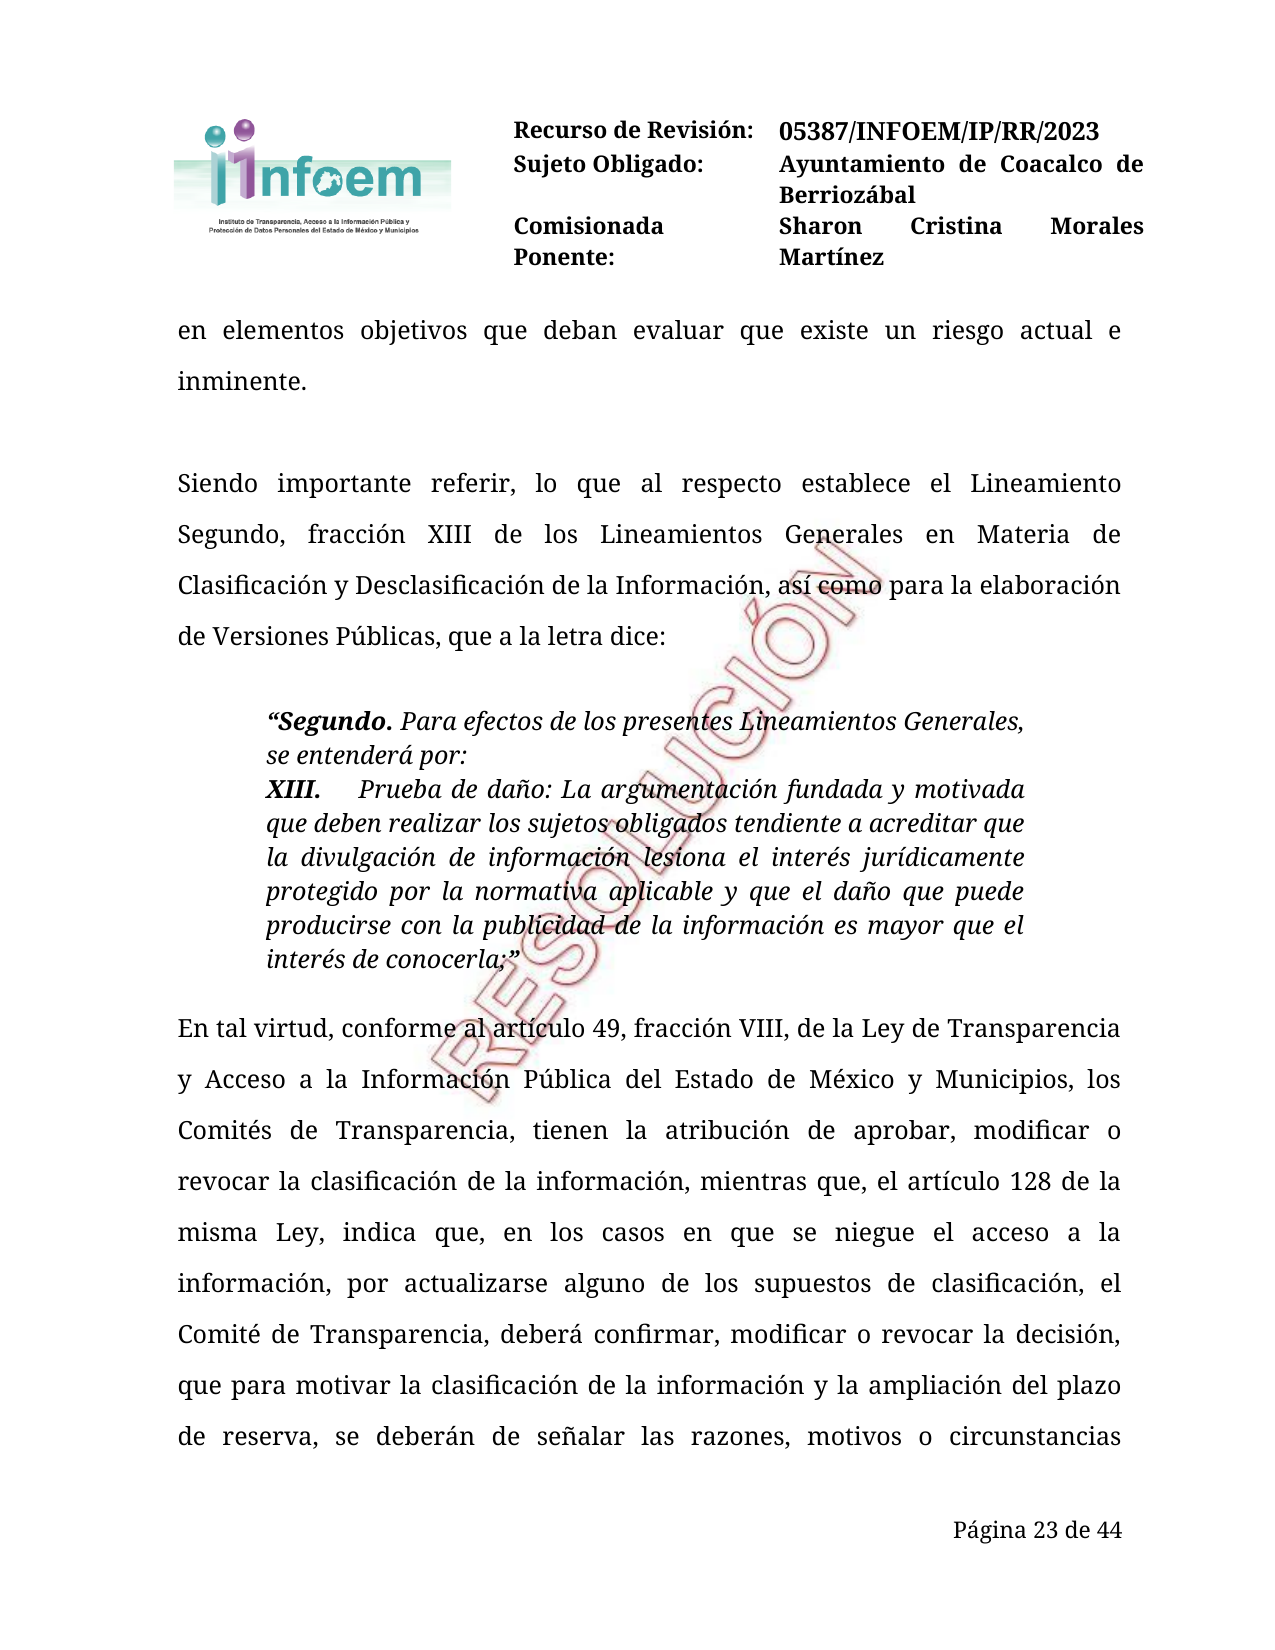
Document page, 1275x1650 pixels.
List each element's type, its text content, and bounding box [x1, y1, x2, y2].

text Siendo importante referir, lo que al respecto establece el Lineamiento Segundo, fracción XIII de los Lineamientos Generales en Materia de Clasificación y Desclasificación de la Información, así como para la elaboración de Versiones Públicas, que a la letra dice: [177, 465, 1122, 653]
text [177, 1010, 1122, 1453]
text “Segundo. Para efectos de los presentes Lineamientos Generales, se entenderá por: [266, 704, 1028, 772]
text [177, 312, 1122, 397]
picture [89, 113, 1215, 1620]
text XIII. Prueba de daño: La argumentación fundada y motivada que deben realizar los sujetos obligados tendiente a acreditar que la divulgación de información lesiona el interés jurídicamente protegido por la normativa aplicable y que el daño que puede producirse con la publicidad de la información es mayor que el interés de conocerla;” [266, 772, 1028, 976]
